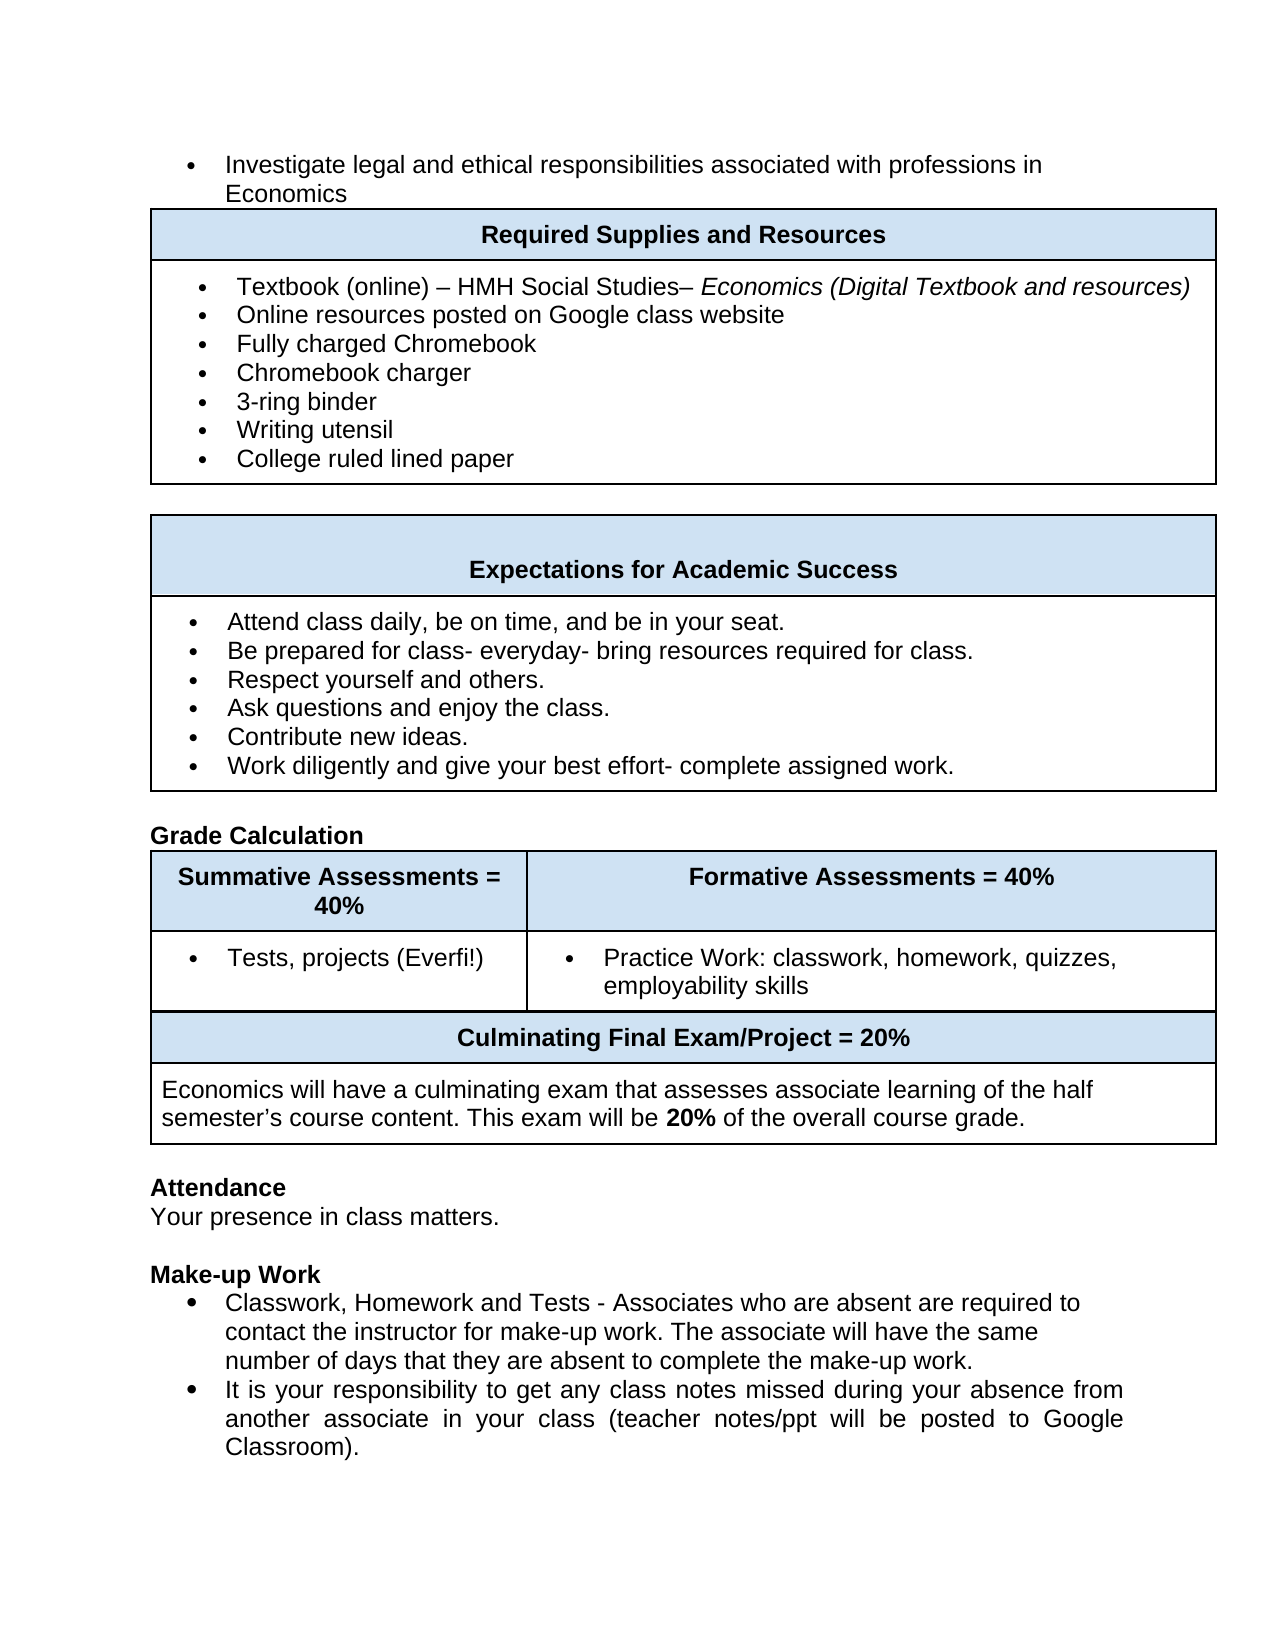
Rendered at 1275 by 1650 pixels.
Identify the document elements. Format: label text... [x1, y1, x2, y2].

table_cell Attend class daily, be on time, and be in your seat. Be prepared for class- everyday- bring resources required for class. Respect yourself and others. Ask questions and enjoy the class. Contribute new ideas. Work diligently and give your best effort- complete assigned work. [152, 597, 1215, 790]
table_cell Tests, projects (Everfi!) [152, 932, 526, 1010]
list Classwork, Homework and Tests - Associates who are absent are required to contact the instructor for make-up work. The associate will have the same number of days that they are absent to complete the make-up work. [187, 1288, 1125, 1375]
table_cell Culminating Final Exam/Project = 20% [152, 1013, 1215, 1062]
table_header Formative Assessments = 40% [528, 852, 1215, 930]
table_header Expectations for Academic Success [152, 516, 1215, 594]
list It is your responsibility to get any class notes missed during your absence from another associate in your class (teacher notes/ppt will be posted to Google Classroom). [187, 1375, 1125, 1461]
text Grade Calculation [150, 821, 1125, 849]
table_header Required Supplies and Resources [152, 210, 1215, 259]
text Make-up Work [150, 1259, 1125, 1288]
list Investigate legal and ethical responsibilities associated with professions in Economics [187, 150, 1125, 207]
text Attendance [150, 1173, 1125, 1202]
table_cell Textbook (online) – HMH Social Studies– Economics (Digital Textbook and resources) Online resources posted on Google class website Fully charged Chromebook Chromebook charger 3-ring binder Writing utensil College ruled lined paper [152, 261, 1215, 483]
table_header Summative Assessments = 40% [152, 852, 526, 930]
text Your presence in class matters. [150, 1202, 1125, 1231]
table_cell Economics will have a culminating exam that assesses associate learning of the half semester’s course content. This exam will be 20% of the overall course grade. [152, 1064, 1215, 1142]
table_cell Practice Work: classwork, homework, quizzes, employability skills [528, 932, 1215, 1010]
